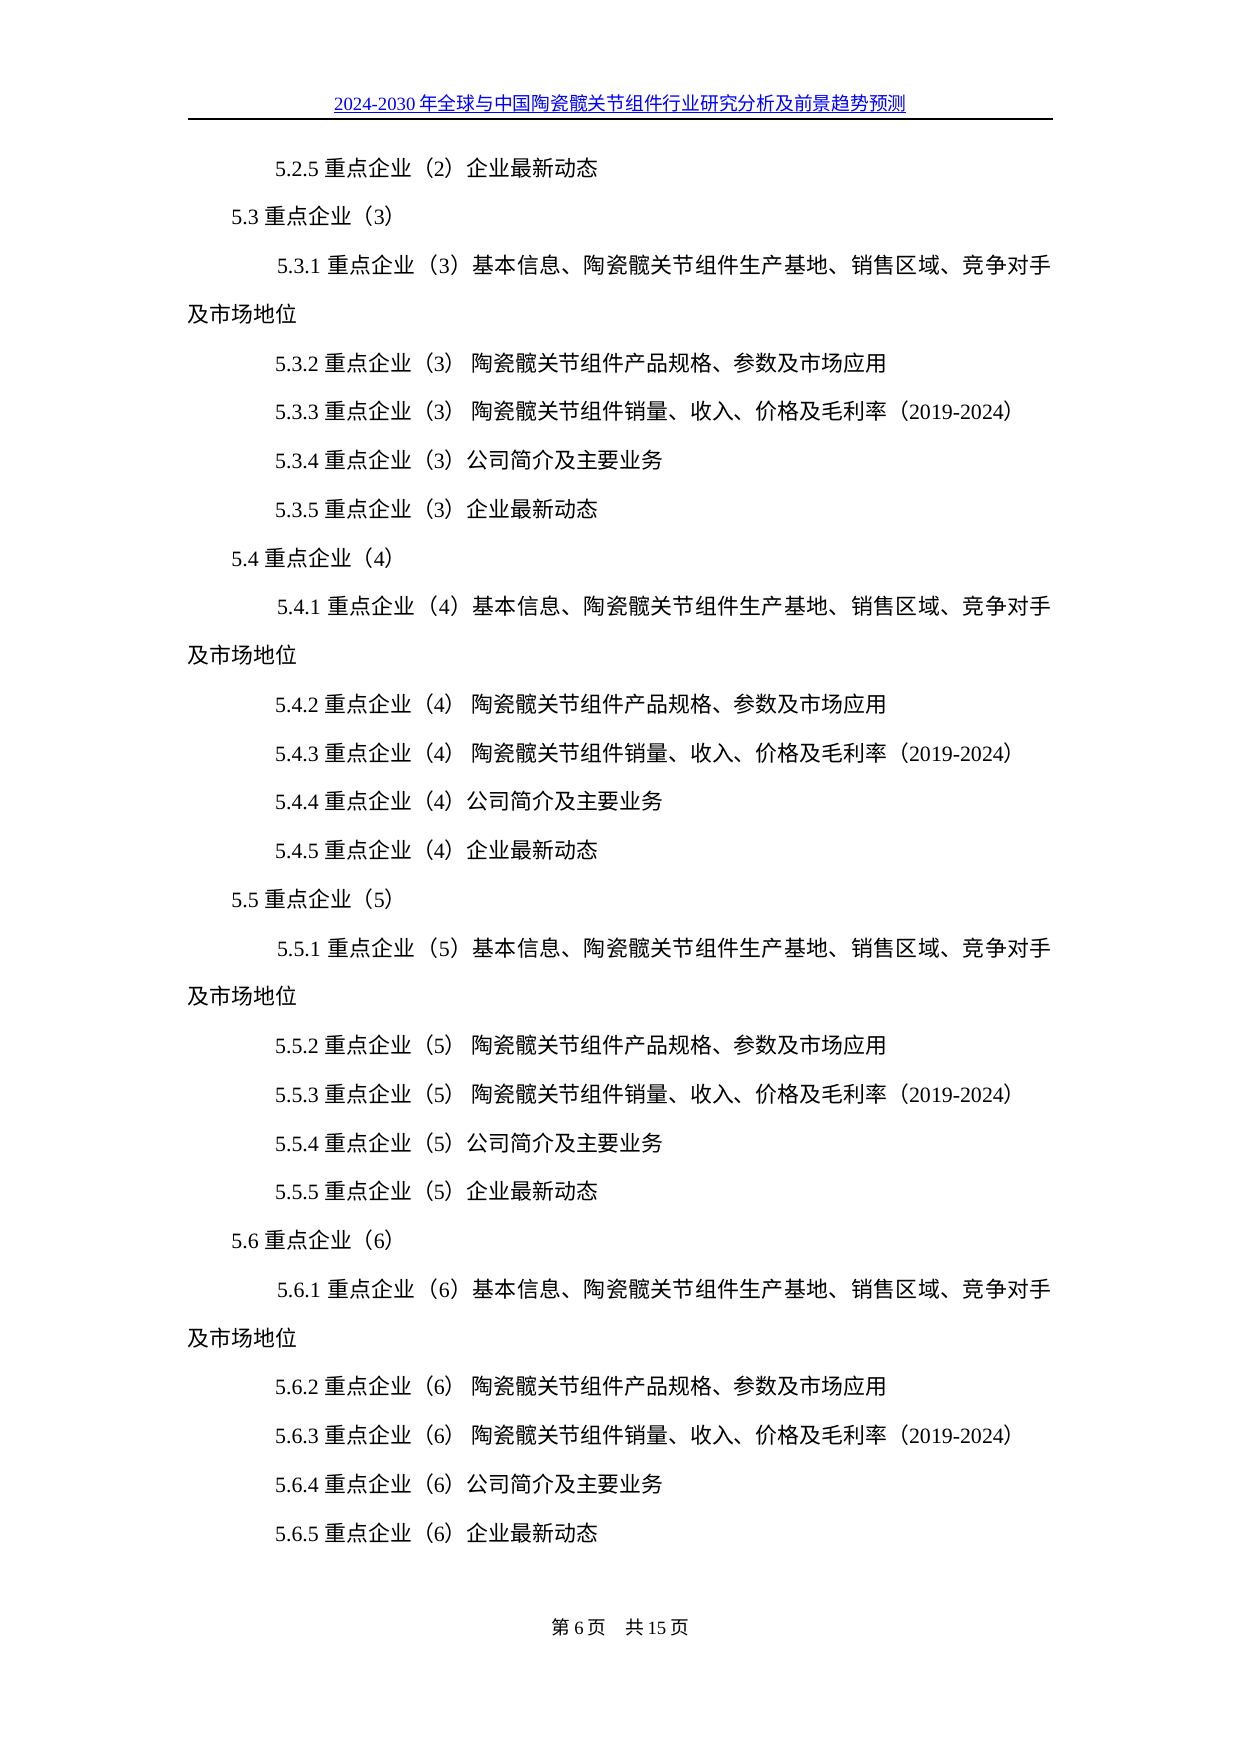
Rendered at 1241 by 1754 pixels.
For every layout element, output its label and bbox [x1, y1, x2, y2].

text [187, 150, 1053, 1548]
